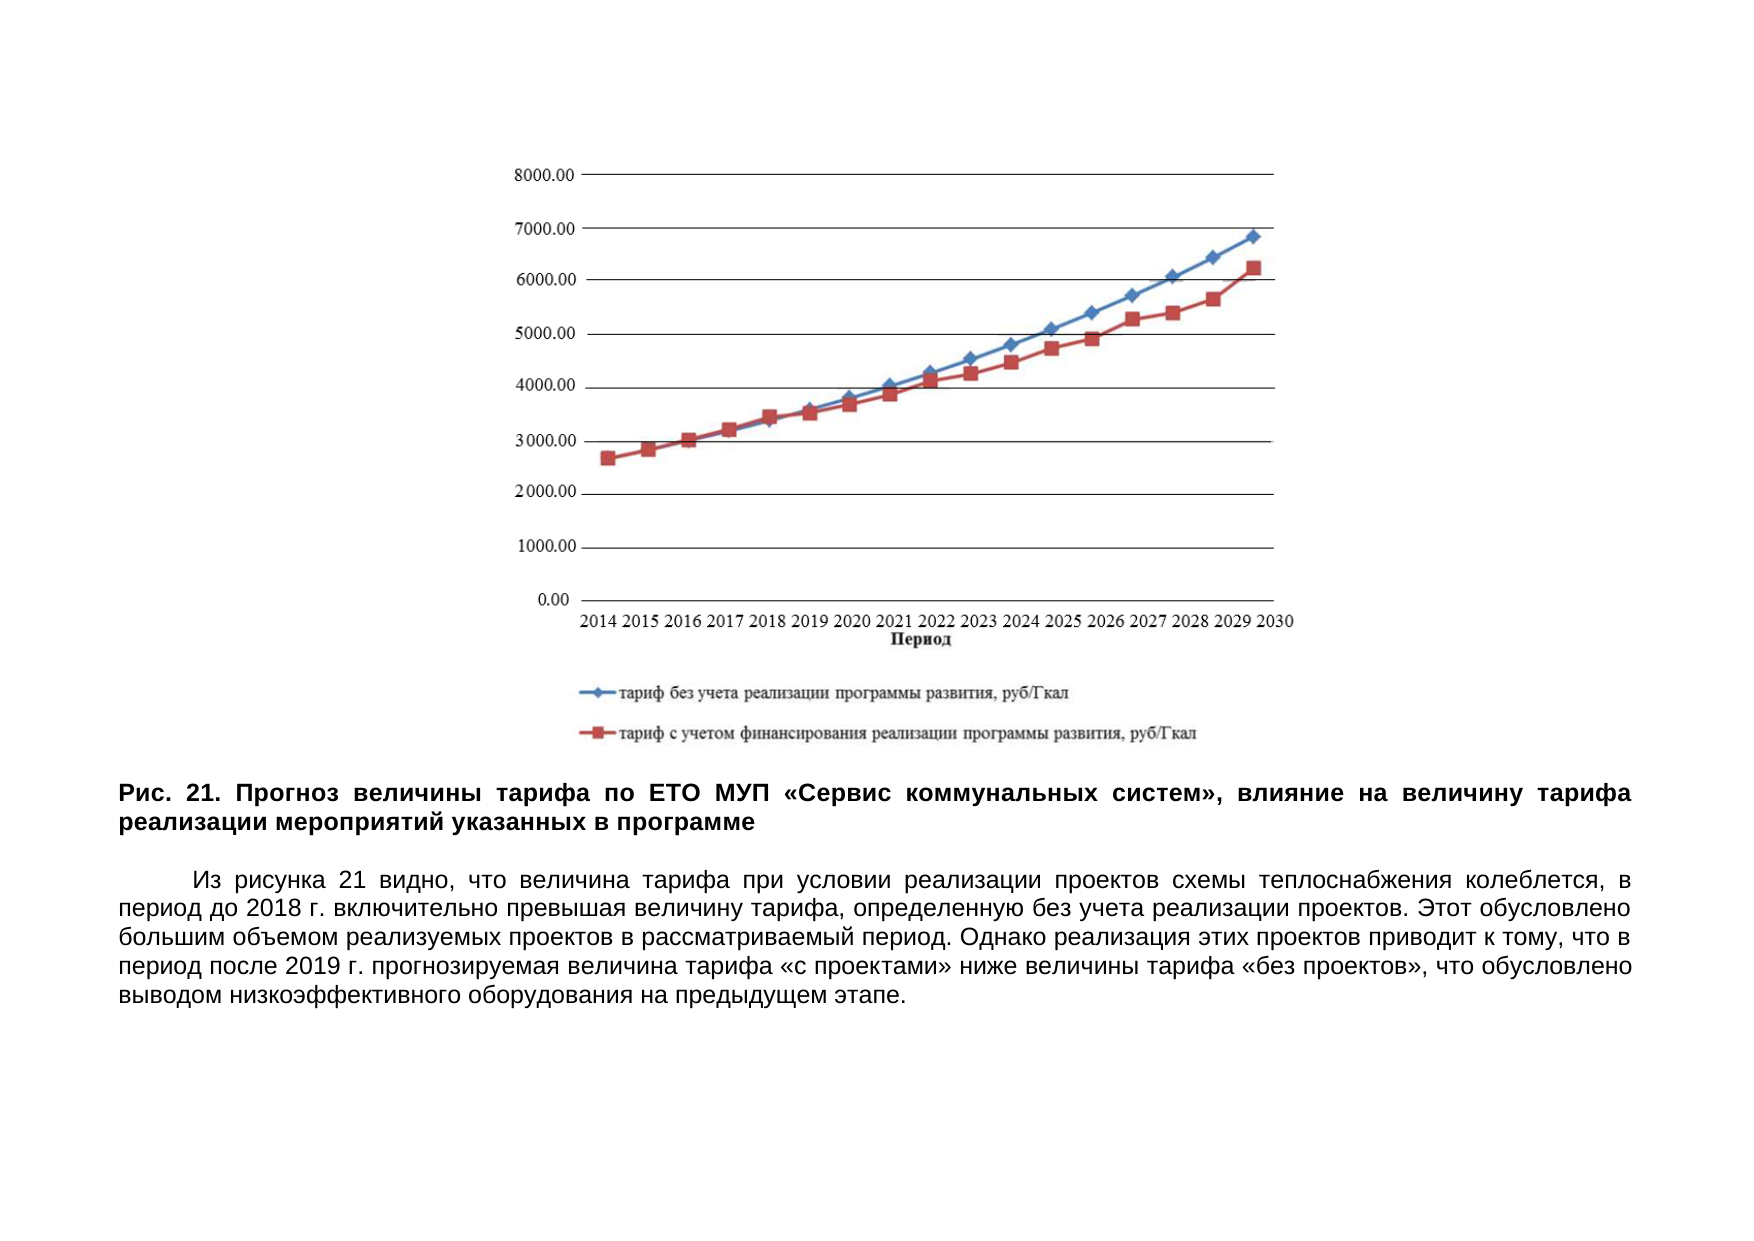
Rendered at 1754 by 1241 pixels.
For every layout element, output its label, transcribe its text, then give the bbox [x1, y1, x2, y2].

picture [507, 147, 1303, 750]
text Из рисунка 21 видно, что величина тарифа при условии реализации проектов схемы теплоснабжения колеблется, в период до 2018 г. включительно превышая величину тарифа, определенную без учета реализации проектов. Этот обусловлено большим объемом реализуемых проектов в рассматриваемый период. Однако реализация этих проектов приводит к тому, что в период после 2019 г. прогнозируемая величина тарифа «с проектами» ниже величины тарифа «без проектов», что обусловлено выводом низкоэффективного оборудования на предыдущем этапе. [118, 865, 1633, 1008]
text Рис. 21. Прогноз величины тарифа по ЕТО МУП «Сервис коммунальных систем», влияние на величину тарифа реализации мероприятий указанных в программе [118, 778, 1633, 836]
